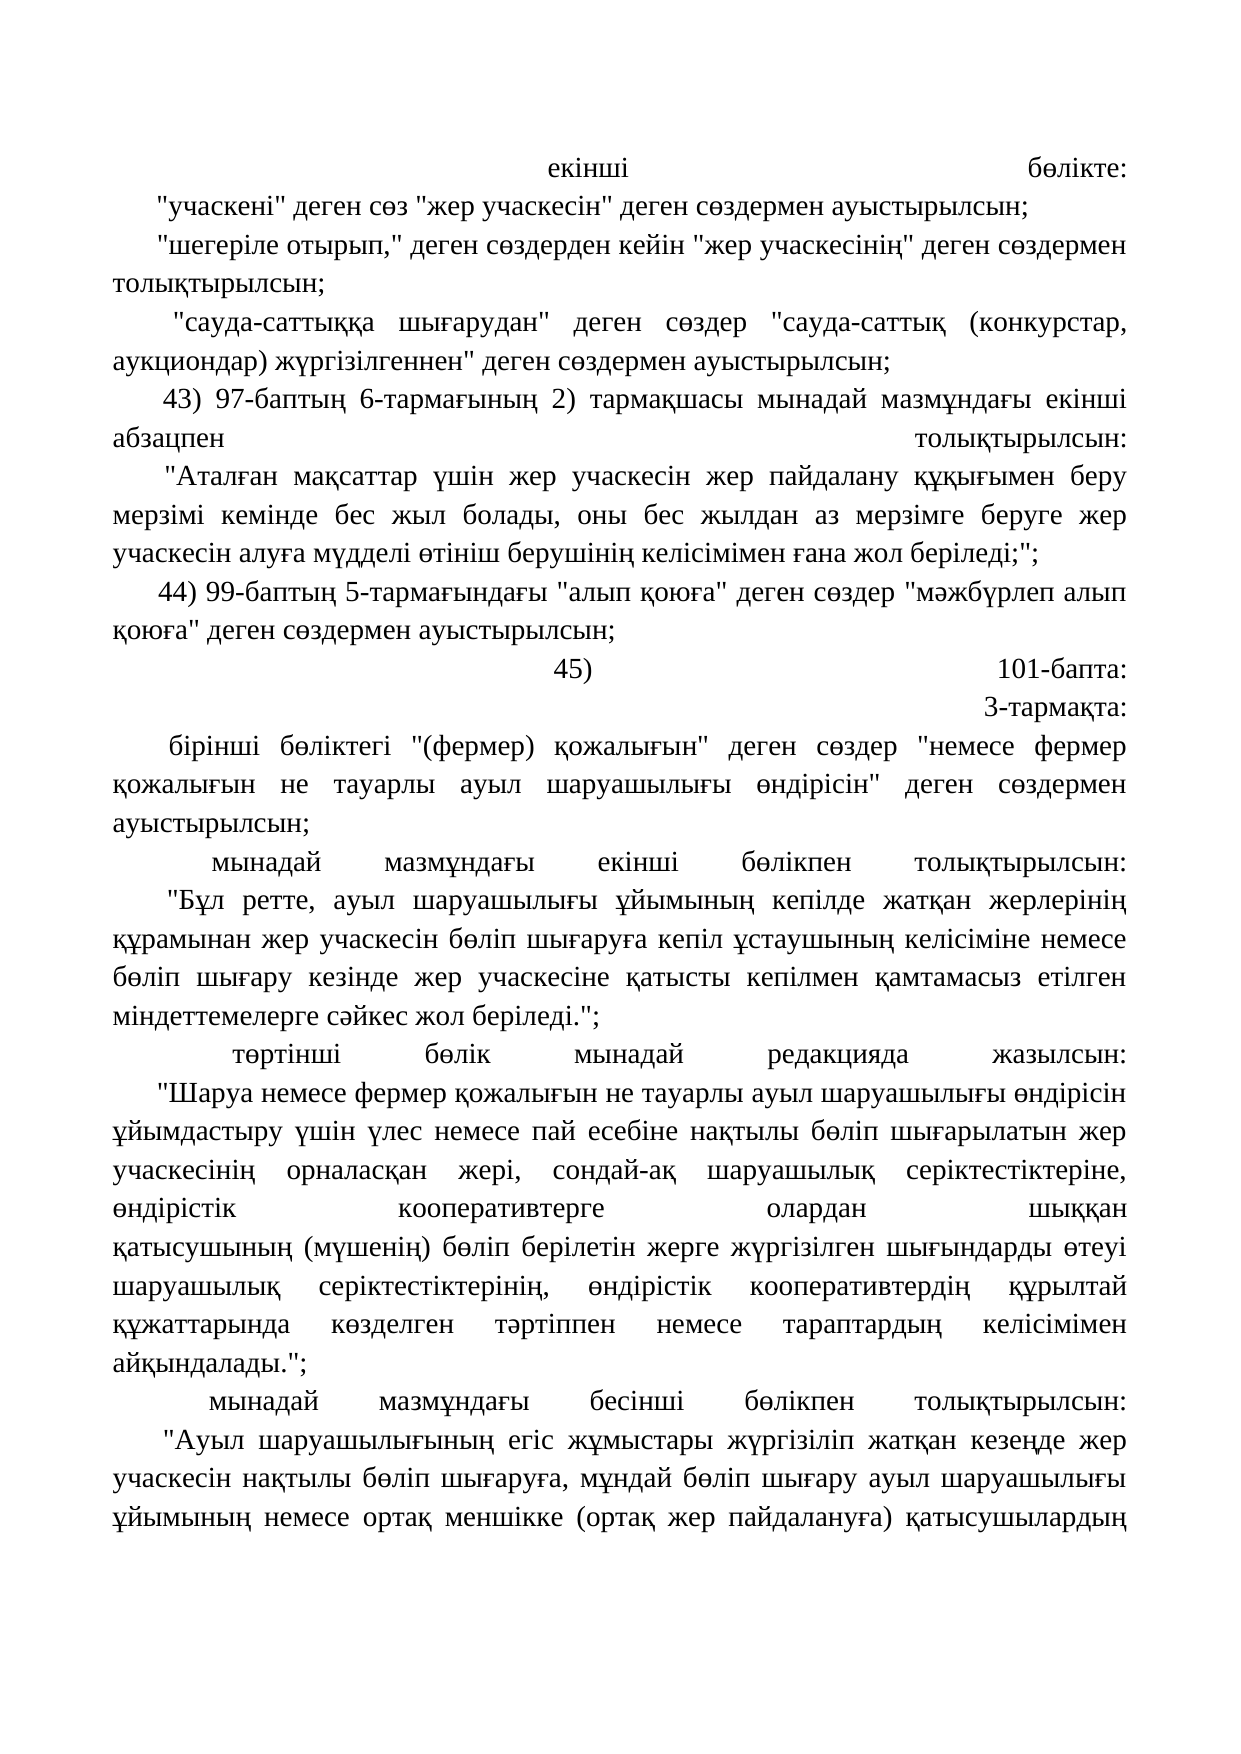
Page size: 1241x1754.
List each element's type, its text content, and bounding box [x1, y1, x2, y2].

text "шегеріле отырып," деген сөздерден кейін "жер учаскесінің" деген сөздермен толықтырылсын; [112, 227, 1128, 299]
text екінші бөлікте: "учаскені" деген сөз "жер учаскесін" деген сөздермен ауыстырылсын; [112, 150, 1128, 222]
text 45) 101-бапта: 3-тармақта: бірінші бөліктегі "(фермер) қожалығын" деген сөздер "немесе фермер қожалығын не тауарлы ауыл шаруашылығы өндірісін" деген сөздермен ауыстырылсын; [112, 651, 1128, 839]
text 43) 97-баптың 6-тармағының 2) тармақшасы мынадай мазмұндағы екінші абзацпен толықтырылсын: "Аталған мақсаттар үшін жер учаскесін жер пайдалану құқығымен беру мерзімі кемінде бес жыл болады, оны бес жылдан аз мерзімге беруге жер учаскесін алуға мүдделі өтініш берушінің келісімімен ғана жол беріледі;"; [112, 381, 1128, 569]
text 44) 99-баптың 5-тармағындағы "алып қоюға" деген сөздер "мәжбүрлеп алып қоюға" деген сөздермен ауыстырылсын; [112, 574, 1128, 646]
text мынадай мазмұндағы екінші бөлікпен толықтырылсын: "Бұл ретте, ауыл шаруашылығы ұйымының кепілде жатқан жерлерінің құрамынан жер учаскесін бөліп шығаруға кепіл ұстаушының келісіміне немесе бөліп шығару кезінде жер учаскесіне қатысты кепілмен қамтамасыз етілген міндеттемелерге сәйкес жол беріледі."; [112, 844, 1128, 1031]
text төртінші бөлік мынадай редакцияда жазылсын: "Шаруа немесе фермер қожалығын не тауарлы ауыл шаруашылығы өндірісін ұйымдастыру үшін үлес немесе пай есебіне нақтылы бөліп шығарылатын жер учаскесінің орналасқан жері, сондай-ақ шаруашылық серіктестіктеріне, өндірістік кооперативтерге олардан шыққан қатысушының (мүшенің) бөліп берілетін жерге жүргізілген шығындарды өтеуі шаруашылық серіктестіктерінің, өндірістік кооперативтердің құрылтай құжаттарында көзделген тәртіппен немесе тараптардың келісімімен айқындалады."; [112, 1036, 1128, 1378]
text "сауда-саттыққа шығарудан" деген сөздер "сауда-саттық (конкурстар, аукциондар) жүргізілгеннен" деген сөздермен ауыстырылсын; [112, 304, 1128, 376]
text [112, 1383, 1128, 1532]
